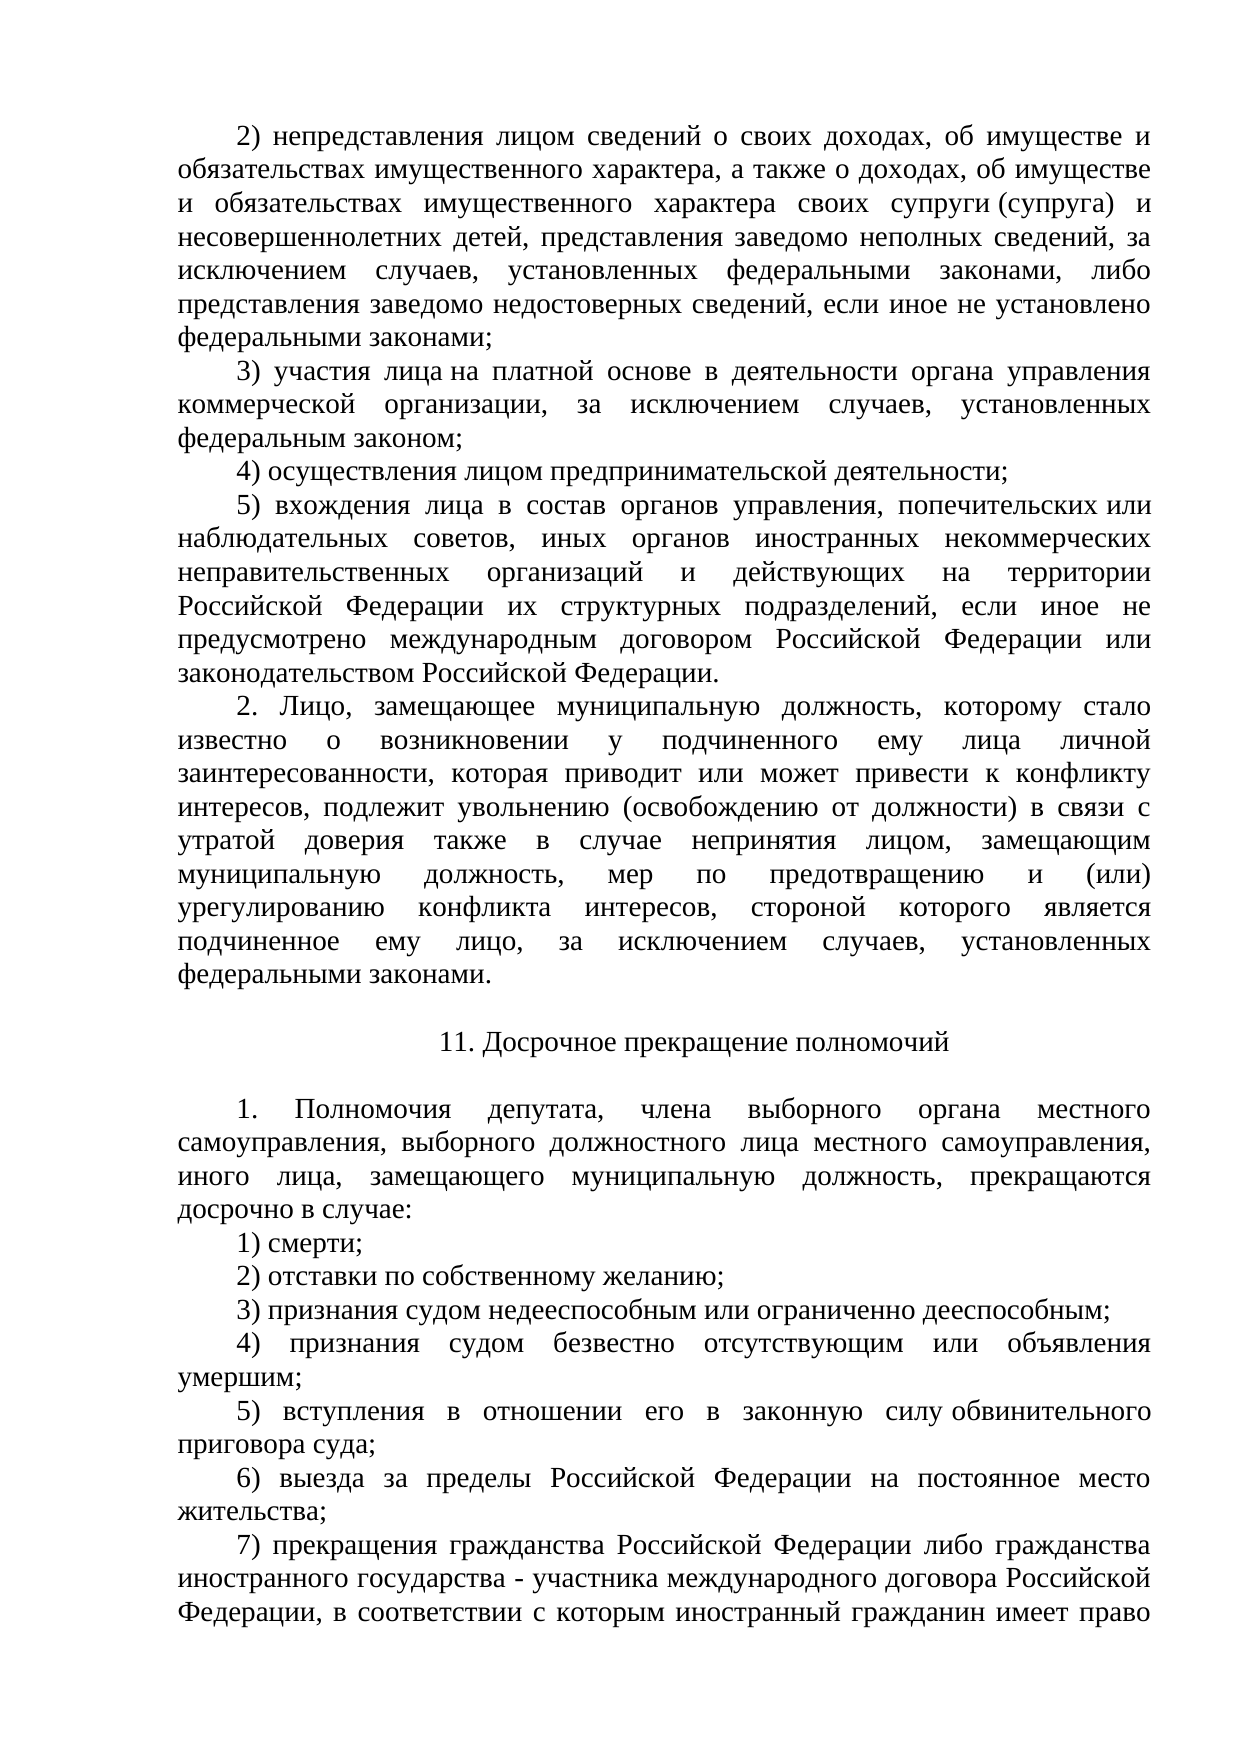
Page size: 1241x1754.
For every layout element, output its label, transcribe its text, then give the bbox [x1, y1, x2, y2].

text 1. Полномочия депутата, члена выборного органа местного самоуправления, выборного должностного лица местного самоуправления, иного лица, замещающего муниципальную должность, прекращаются досрочно в случае: [177, 1091, 1152, 1225]
text 11. Досрочное прекращение полномочий [177, 1024, 1152, 1057]
text 3) признания судом недееспособным или ограниченно дееспособным; [177, 1292, 1152, 1326]
text 5) вступления в отношении его в законную силу обвинительного приговора суда; [177, 1393, 1152, 1460]
text 1) смерти; [177, 1225, 1152, 1258]
text 4) осуществления лицом предпринимательской деятельности; [177, 453, 1152, 487]
text 6) выезда за пределы Российской Федерации на постоянное место жительства; [177, 1460, 1152, 1527]
text 2) отставки по собственному желанию; [177, 1258, 1152, 1292]
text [177, 1527, 1152, 1627]
text 2) непредставления лицом сведений о своих доходах, об имуществе и обязательствах имущественного характера, а также о доходах, об имуществе и обязательствах имущественного характера своих супруги (супруга) и несовершеннолетних детей, представления заведомо неполных сведений, за исключением случаев, установленных федеральными законами, либо представления заведомо недостоверных сведений, если иное не установлено федеральными законами; [177, 118, 1152, 353]
text 4) признания судом безвестно отсутствующим или объявления умершим; [177, 1326, 1152, 1393]
text 3) участия лица на платной основе в деятельности органа управления коммерческой организации, за исключением случаев, установленных федеральным законом; [177, 353, 1152, 453]
text 2. Лицо, замещающее муниципальную должность, которому стало известно о возникновении у подчиненного ему лица личной заинтересованности, которая приводит или может привести к конфликту интересов, подлежит увольнению (освобождению от должности) в связи с утратой доверия также в случае непринятия лицом, замещающим муниципальную должность, мер по предотвращению и (или) урегулированию конфликта интересов, стороной которого является подчиненное ему лицо, за исключением случаев, установленных федеральными законами. [177, 688, 1152, 990]
text 5) вхождения лица в состав органов управления, попечительских или наблюдательных советов, иных органов иностранных некоммерческих неправительственных организаций и действующих на территории Российской Федерации их структурных подразделений, если иное не предусмотрено международным договором Российской Федерации или законодательством Российской Федерации. [177, 487, 1152, 688]
